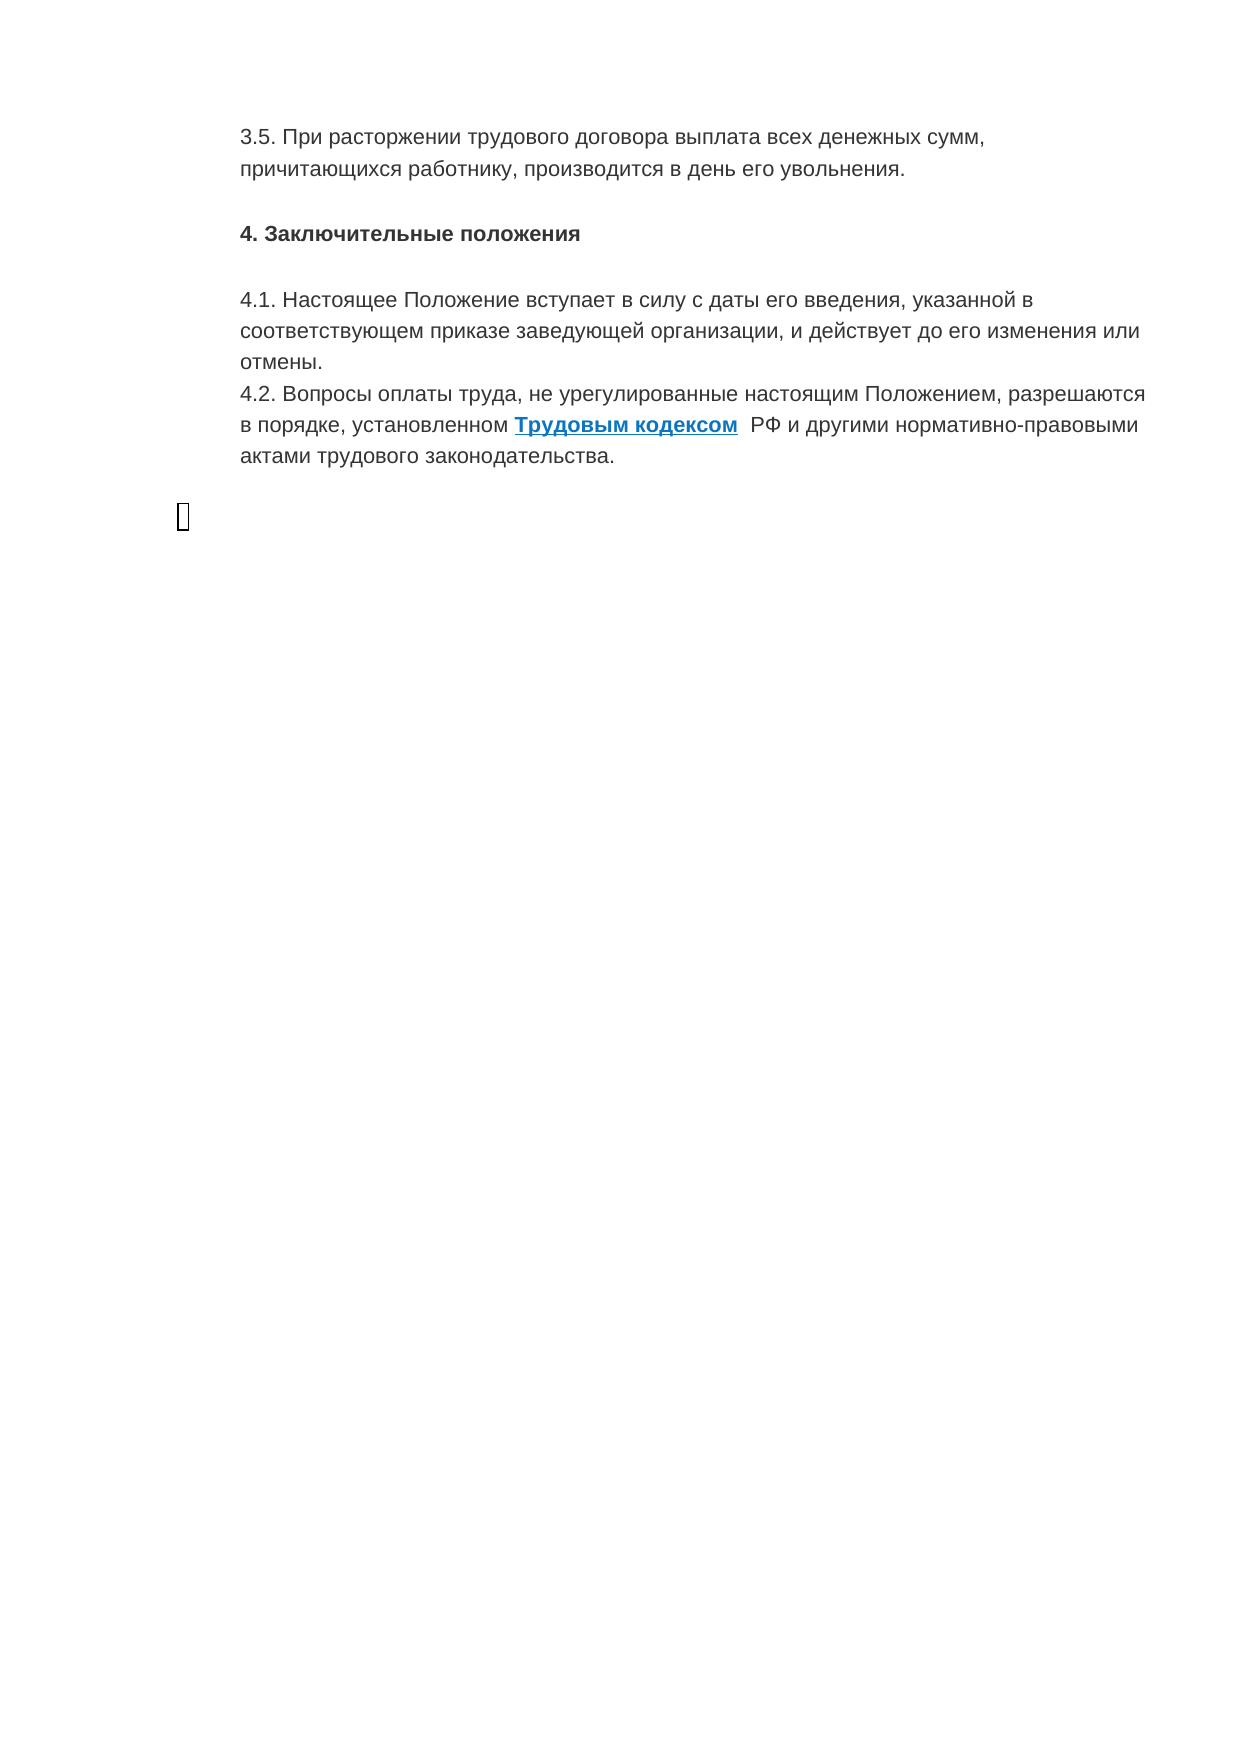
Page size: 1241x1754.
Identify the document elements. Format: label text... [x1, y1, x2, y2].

text 4.1. Настоящее Положение вступает в силу с даты его введения, указанной в соответствующем приказе заведующей организации, и действует до его изменения или отмены. [240, 281, 1152, 374]
text 3.5. При расторжении трудового договора выплата всех денежных сумм, причитающихся работнику, производится в день его увольнения. [240, 118, 1152, 181]
text 4.2. Вопросы оплаты труда, не урегулированные настоящим Положением, разрешаются в порядке, установленном Трудовым кодексом РФ и другими нормативно-правовыми актами трудового законодательства. [240, 374, 1152, 468]
text 4. Заключительные положения [240, 215, 1152, 246]
